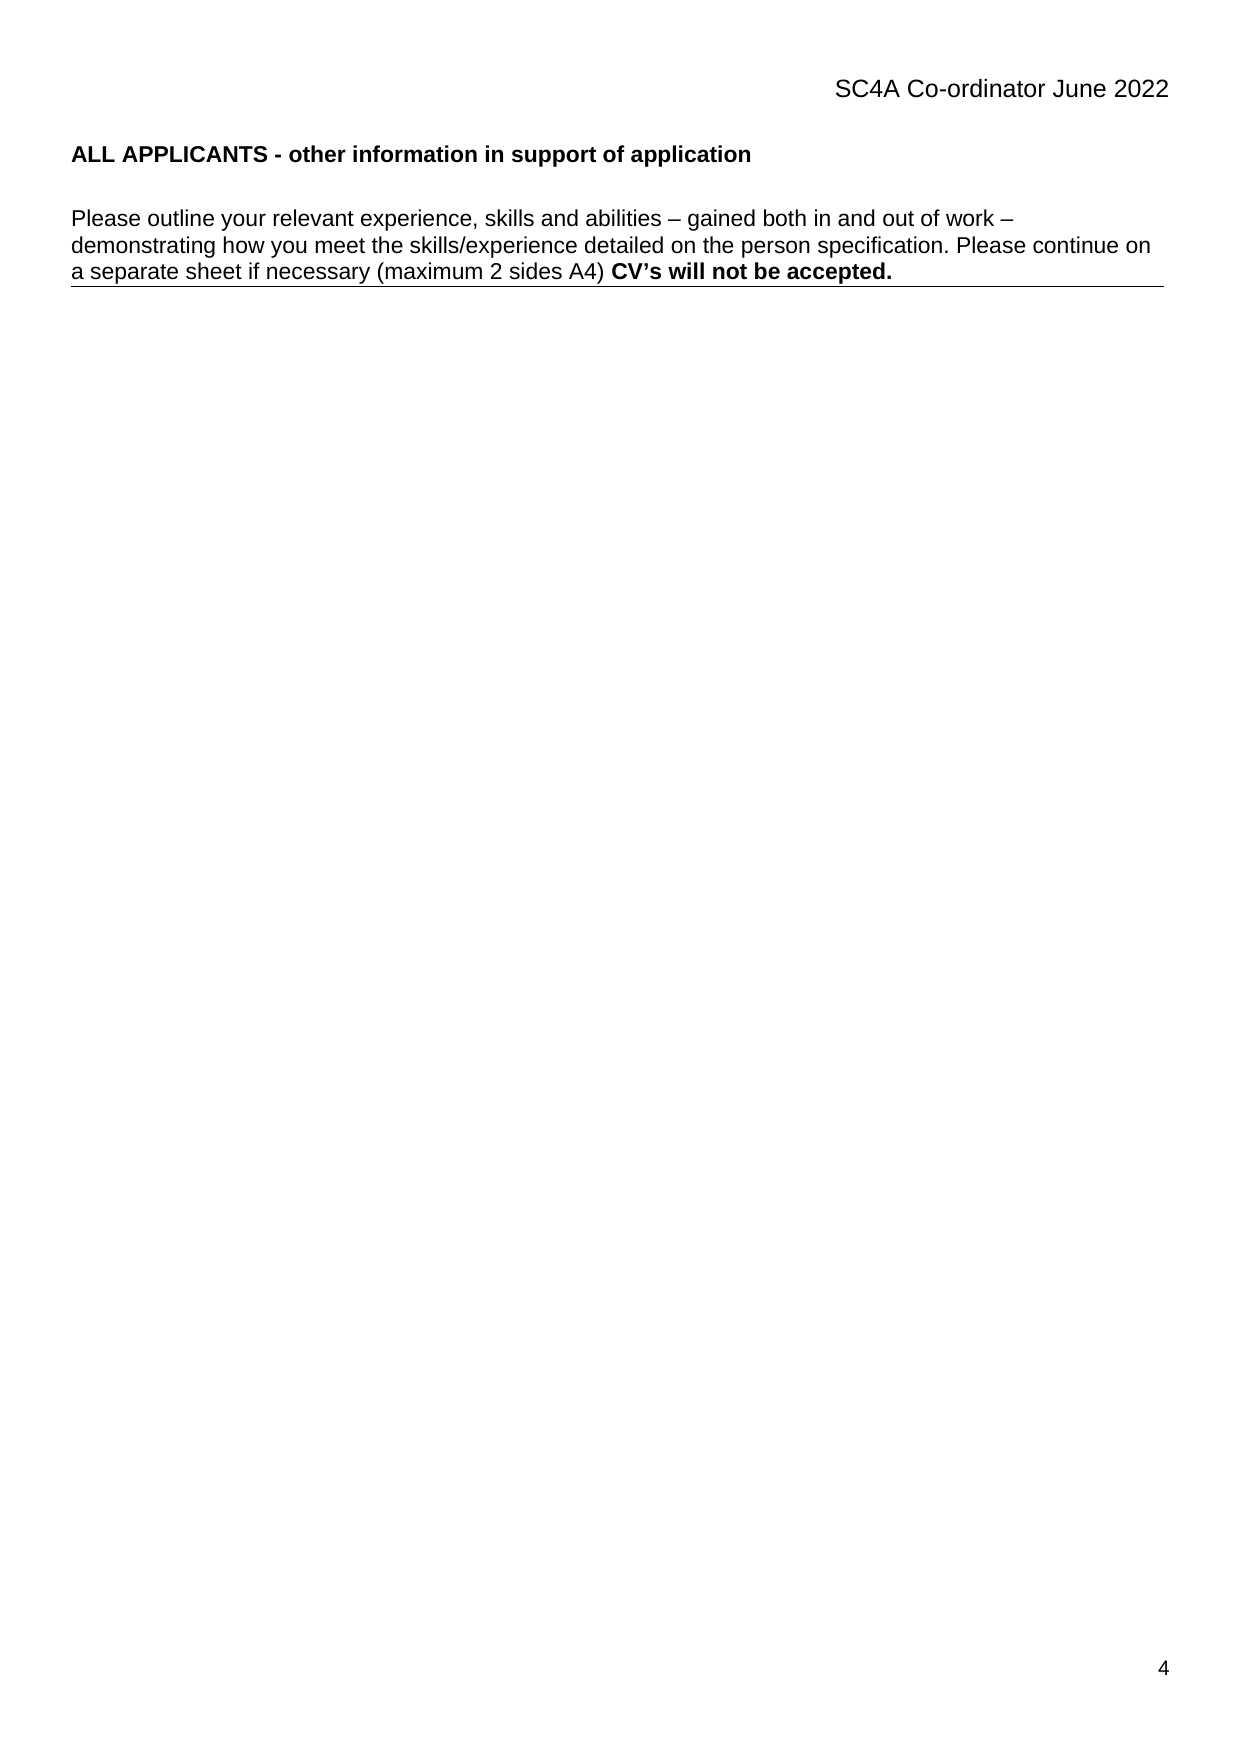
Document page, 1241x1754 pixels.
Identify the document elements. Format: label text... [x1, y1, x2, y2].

text ALL APPLICANTS - other information in support of application [71, 141, 1169, 167]
text Please outline your relevant experience, skills and abilities – gained both in and out of work – demonstrating how you meet the skills/experience detailed on the person specification. Please continue on a separate sheet if necessary (maximum 2 sides A4) CV’s will not be accepted. [71, 205, 1164, 286]
